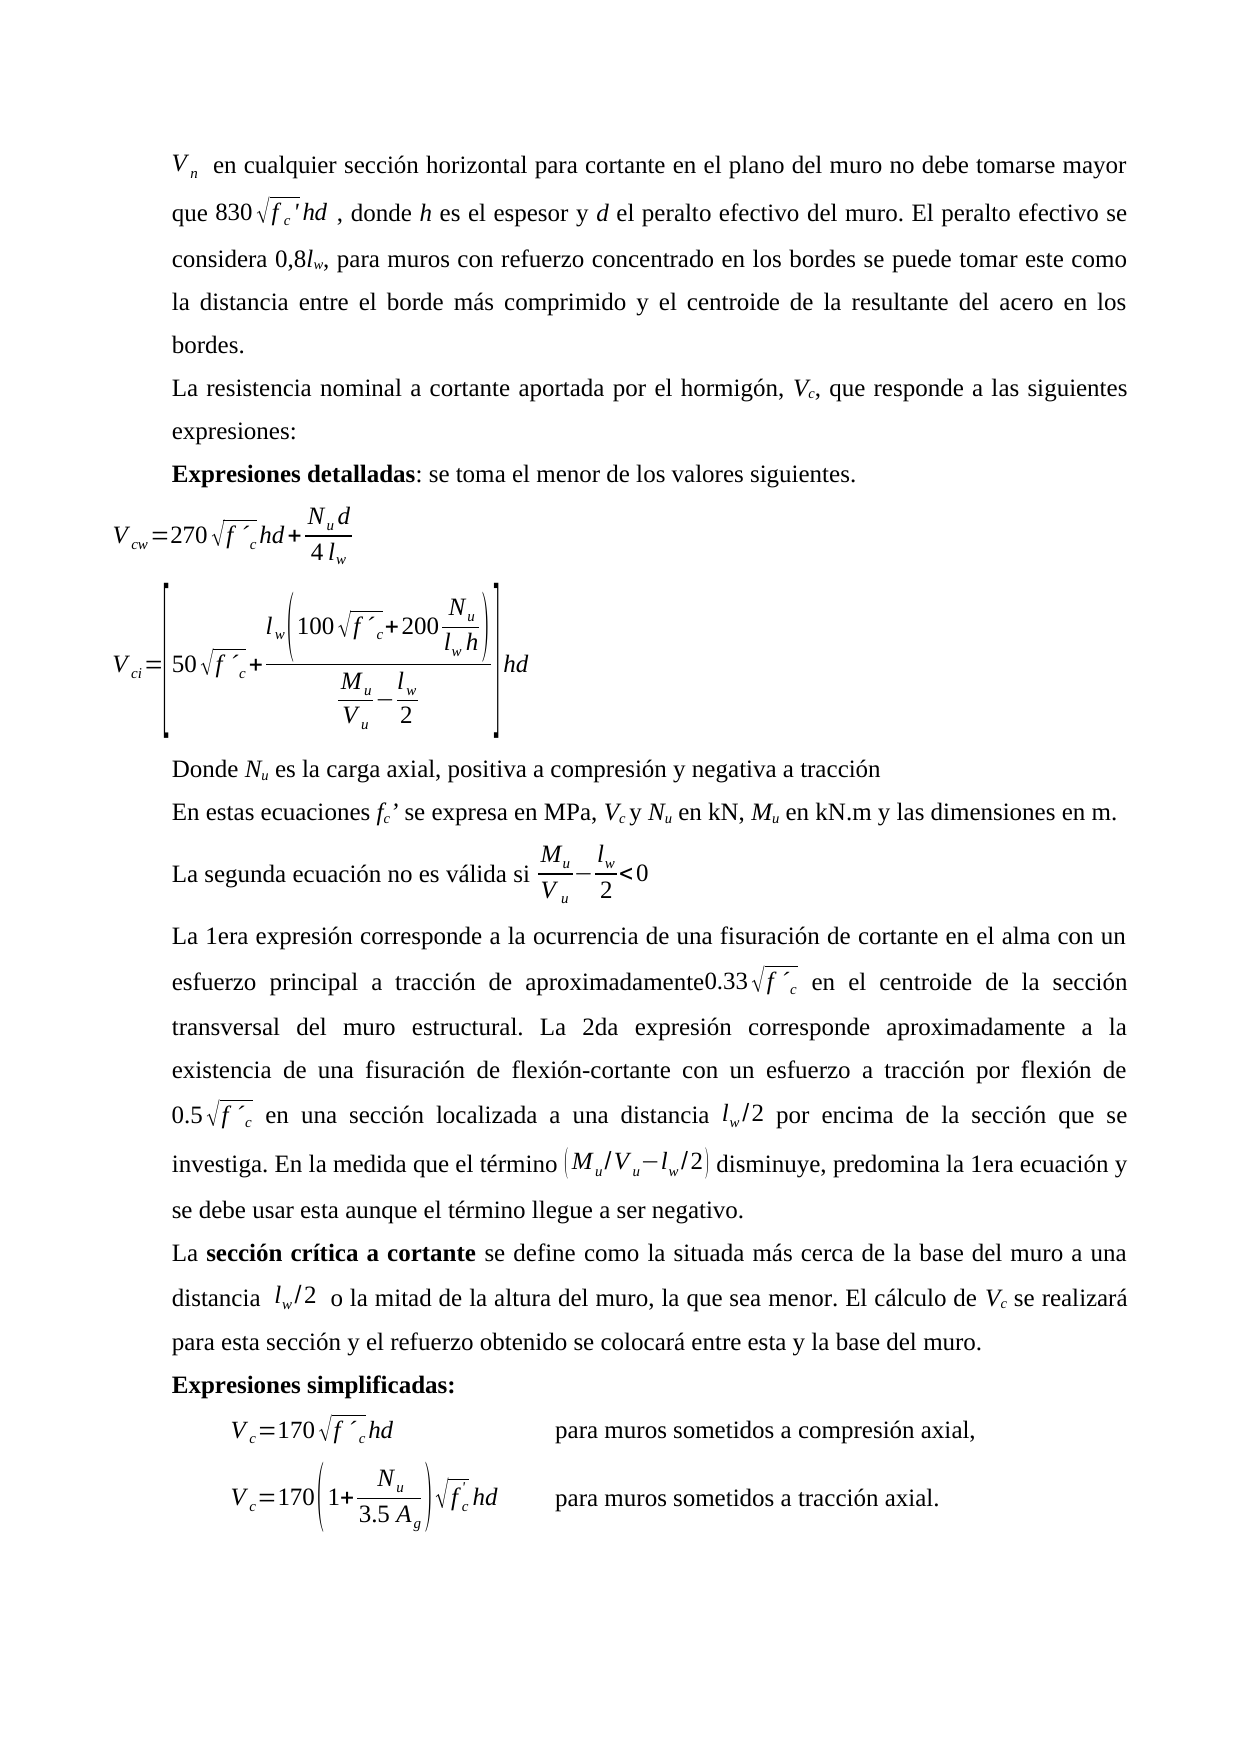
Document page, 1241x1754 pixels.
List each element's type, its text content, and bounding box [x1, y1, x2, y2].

text para muros sometidos a compresión axial, [231, 1414, 1128, 1447]
text en cualquier sección horizontal para cortante en el plano del muro no debe tomarse mayor que , donde h es el espesor y d el peralto efectivo del muro. El peralto efectivo se considera 0,8lw, para muros con refuerzo concentrado en los bordes se puede tomar este como la distancia entre el borde más comprimido y el centroide de la resultante del acero en los bordes. [172, 150, 1128, 359]
text La segunda ecuación no es válida si [172, 841, 1128, 907]
text Expresiones detalladas: se toma el menor de los valores siguientes. [172, 459, 1128, 488]
text En estas ecuaciones fc’ se expresa en MPa, Vc y Nu en kN, Mu en kN.m y las dimensiones en m. [172, 797, 1128, 826]
text La 1era expresión corresponde a la ocurrencia de una fisuración de cortante en el alma con un esfuerzo principal a tracción de aproximadamente en el centroide de la sección transversal del muro estructural. La 2da expresión corresponde aproximadamente a la existencia de una fisuración de flexión-cortante con un esfuerzo a tracción por flexión de en una sección localizada a una distancia por encima de la sección que se investiga. En la medida que el término disminuye, predomina la 1era ecuación y se debe usar esta aunque el término llegue a ser negativo. [172, 921, 1128, 1224]
text La resistencia nominal a cortante aportada por el hormigón, Vc, que responde a las siguientes expresiones: [172, 373, 1128, 445]
text La sección crítica a cortante se define como la situada más cerca de la base del muro a una distancia o la mitad de la altura del muro, la que sea menor. El cálculo de Vc se realizará para esta sección y el refuerzo obtenido se colocará entre esta y la base del muro. [172, 1238, 1128, 1356]
text Donde Nu es la carga axial, positiva a compresión y negativa a tracción [172, 754, 1128, 783]
text para muros sometidos a tracción axial. [231, 1462, 1128, 1535]
text Expresiones simplificadas: [172, 1371, 1128, 1399]
